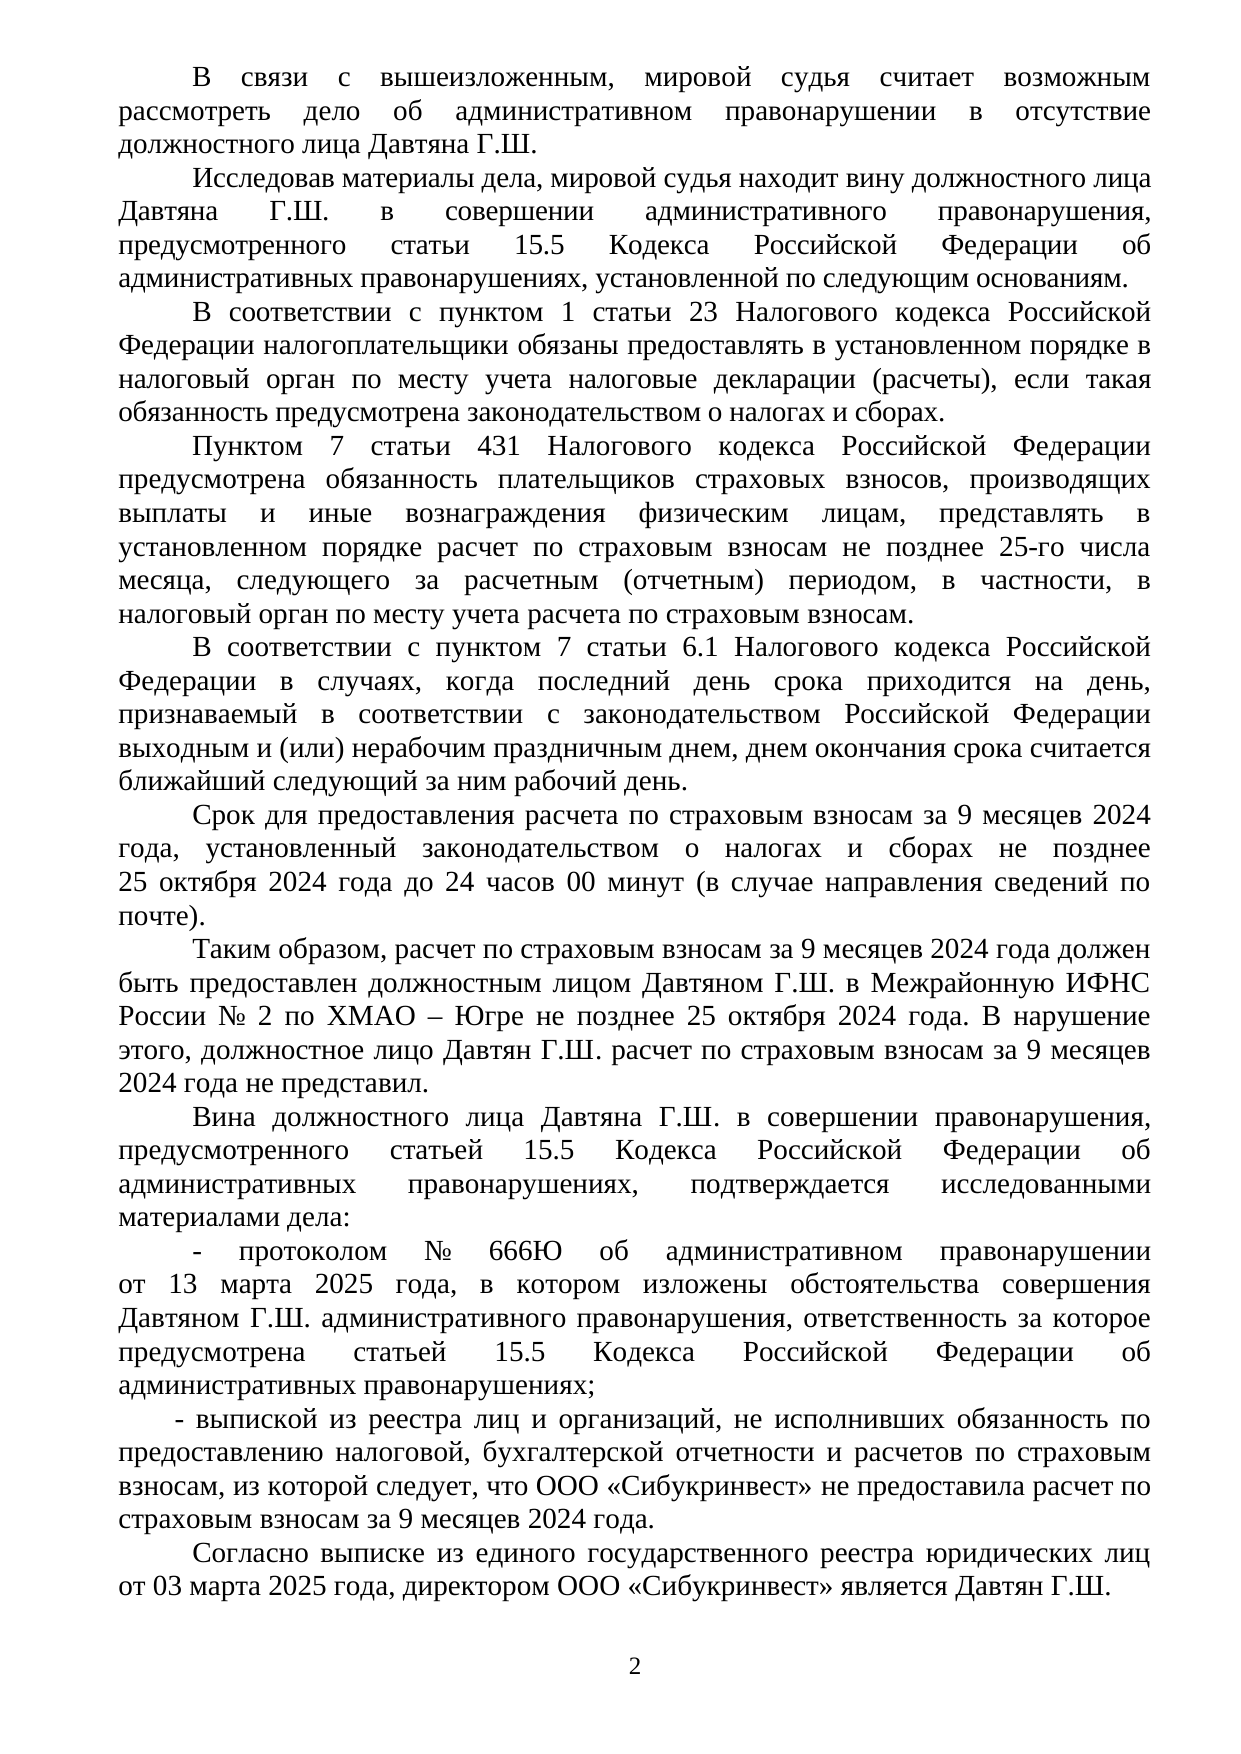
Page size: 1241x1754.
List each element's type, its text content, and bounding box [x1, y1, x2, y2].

text В связи с вышеизложенным, мировой судья считает возможным рассмотреть дело об административном правонарушении в отсутствие должностного лица Давтяна Г.Ш. [118, 59, 1152, 160]
text Срок для предоставления расчета по страховым взносам за 9 месяцев 2024 года, установленный законодательством о налогах и сборах не позднее 25 октября 2024 года до 24 часов 00 минут (в случае направления сведений по почте). [118, 797, 1152, 931]
text Пунктом 7 статьи 431 Налогового кодекса Российской Федерации предусмотрена обязанность плательщиков страховых взносов, производящих выплаты и иные вознаграждения физическим лицам, представлять в установленном порядке расчет по страховым взносам не позднее 25-го числа месяца, следующего за расчетным (отчетным) периодом, в частности, в налоговый орган по месту учета расчета по страховым взносам. [118, 428, 1152, 629]
text Исследовав материалы дела, мировой судья находит вину должностного лица Давтяна Г.Ш. в совершении административного правонарушения, предусмотренного статьи 15.5 Кодекса Российской Федерации об административных правонарушениях, установленной по следующим основаниям. [118, 160, 1152, 294]
text Согласно выписке из единого государственного реестра юридических лиц от 03 марта 2025 года, директором ООО «Сибукринвест» является Давтян Г.Ш. [118, 1535, 1152, 1602]
text В соответствии с пунктом 1 статьи 23 Налогового кодекса Российской Федерации налогоплательщики обязаны предоставлять в установленном порядке в налоговый орган по месту учета налоговые декларации (расчеты), если такая обязанность предусмотрена законодательством о налогах и сборах. [118, 294, 1152, 428]
text - протоколом № 666Ю об административном правонарушении от 13 марта 2025 года, в котором изложены обстоятельства совершения Давтяном Г.Ш. административного правонарушения, ответственность за которое предусмотрена статьей 15.5 Кодекса Российской Федерации об административных правонарушениях; [118, 1233, 1152, 1401]
text Вина должностного лица Давтяна Г.Ш. в совершении правонарушения, предусмотренного статьей 15.5 Кодекса Российской Федерации об административных правонарушениях, подтверждается исследованными материалами дела: [118, 1099, 1152, 1233]
text В соответствии с пунктом 7 статьи 6.1 Налогового кодекса Российской Федерации в случаях, когда последний день срока приходится на день, признаваемый в соответствии с законодательством Российской Федерации выходным и (или) нерабочим праздничным днем, днем окончания срока считается ближайший следующий за ним рабочий день. [118, 629, 1152, 797]
text Таким образом, расчет по страховым взносам за 9 месяцев 2024 года должен быть предоставлен должностным лицом Давтяном Г.Ш. в Межрайонную ИФНС России № 2 по ХМАО – Югре не позднее 25 октября 2024 года. В нарушение этого, должностное лицо Давтян Г.Ш. расчет по страховым взносам за 9 месяцев 2024 года не представил. [118, 931, 1152, 1099]
text - выпиской из реестра лиц и организаций, не исполнивших обязанность по предоставлению налоговой, бухгалтерской отчетности и расчетов по страховым взносам, из которой следует, что ООО «Сибукринвест» не предоставила расчет по страховым взносам за 9 месяцев 2024 года. [118, 1401, 1152, 1535]
